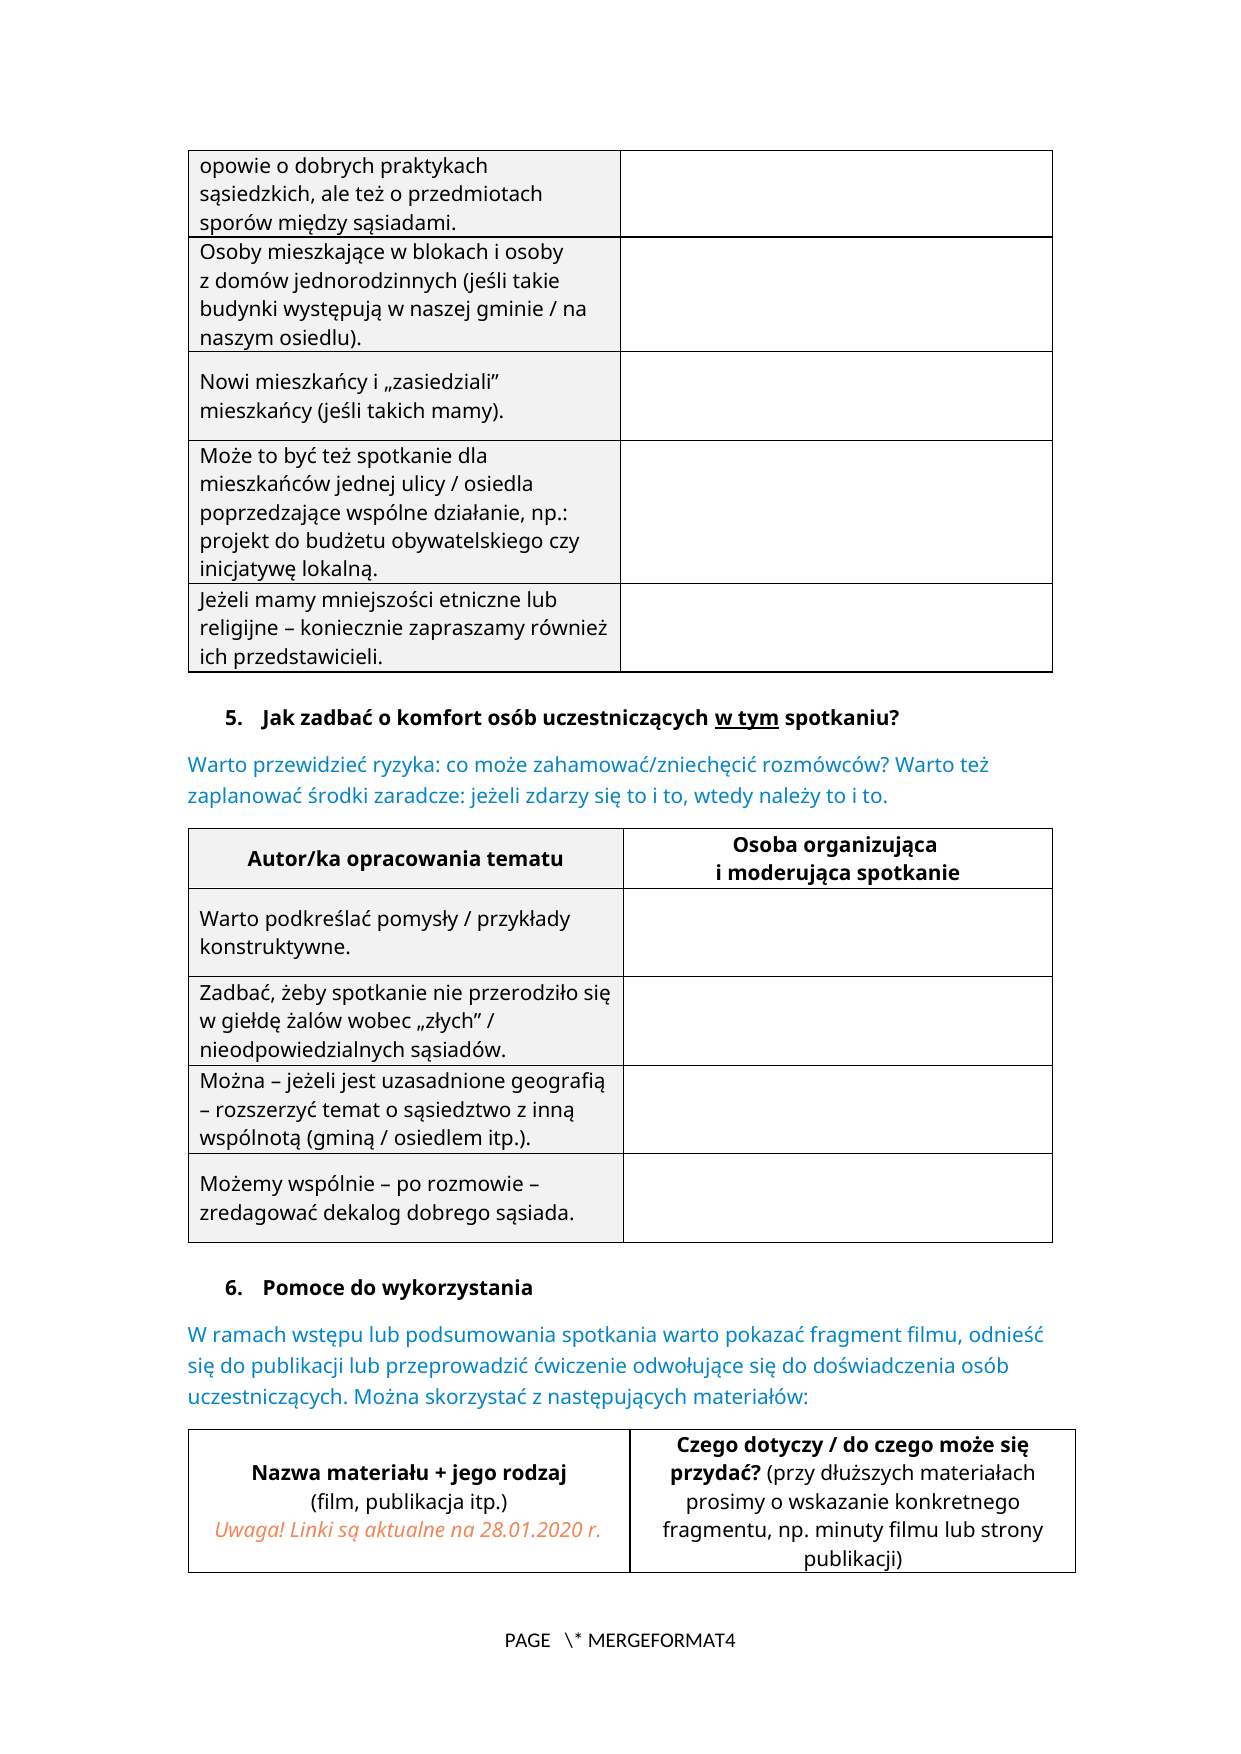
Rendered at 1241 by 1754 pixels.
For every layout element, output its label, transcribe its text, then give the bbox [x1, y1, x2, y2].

table_header Nazwa materiału + jego rodzaj (film, publikacja itp.) Uwaga! Linki są aktualne na 28.01.2020 r. [189, 1430, 629, 1572]
table_cell Można – jeżeli jest uzasadnione geografią – rozszerzyć temat o sąsiedztwo z inną wspólnotą (gminą / osiedlem itp.). [189, 1066, 623, 1153]
table_cell [624, 889, 1052, 976]
table_header Czego dotyczy / do czego może się przydać? (przy dłuższych materiałach prosimy o wskazanie konkretnego fragmentu, np. minuty filmu lub strony publikacji) [631, 1430, 1075, 1572]
table_cell [624, 977, 1052, 1064]
table_cell Nowi mieszkańcy i „zasiedziali” mieszkańcy (jeśli takich mamy). [189, 352, 620, 440]
table_cell Możemy wspólnie – po rozmowie – zredagować dekalog dobrego sąsiada. [189, 1154, 623, 1242]
table_cell [621, 151, 1052, 236]
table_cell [189, 151, 620, 236]
text W ramach wstępu lub podsumowania spotkania warto pokazać fragment filmu, odnieść się do publikacji lub przeprowadzić ćwiczenie odwołujące się do doświadczenia osób uczestniczących. Można skorzystać z następujących materiałów: [187, 1321, 1053, 1410]
table_cell Osoby mieszkające w blokach i osoby z domów jednorodzinnych (jeśli takie budynki występują w naszej gminie / na naszym osiedlu). [189, 238, 620, 351]
table_cell Może to być też spotkanie dla mieszkańców jednej ulicy / osiedla poprzedzające wspólne działanie, np.: projekt do budżetu obywatelskiego czy inicjatywę lokalną. [189, 441, 620, 583]
text Warto przewidzieć ryzyka: co może zahamować/zniechęcić rozmówców? Warto też zaplanować środki zaradcze: jeżeli zdarzy się to i to, wtedy należy to i to. [187, 750, 1053, 809]
table_cell Jeżeli mamy mniejszości etniczne lub religijne – koniecznie zapraszamy również ich przedstawicieli. [189, 584, 620, 671]
table_cell Zadbać, żeby spotkanie nie przerodziło się w giełdę żalów wobec „złych” / nieodpowiedzialnych sąsiadów. [189, 977, 623, 1064]
table_cell [624, 1066, 1052, 1153]
table_header Osoba organizująca i moderująca spotkanie [624, 829, 1052, 887]
list Jak zadbać o komfort osób uczestniczących w tym spotkaniu? [225, 703, 1053, 732]
table_cell [621, 238, 1052, 351]
list Pomoce do wykorzystania [225, 1273, 1053, 1302]
table_cell [624, 1154, 1052, 1242]
table_cell [621, 441, 1052, 583]
table_cell Warto podkreślać pomysły / przykłady konstruktywne. [189, 889, 623, 976]
table_header Autor/ka opracowania tematu [189, 829, 623, 887]
table_cell [621, 352, 1052, 440]
table_cell [621, 584, 1052, 671]
